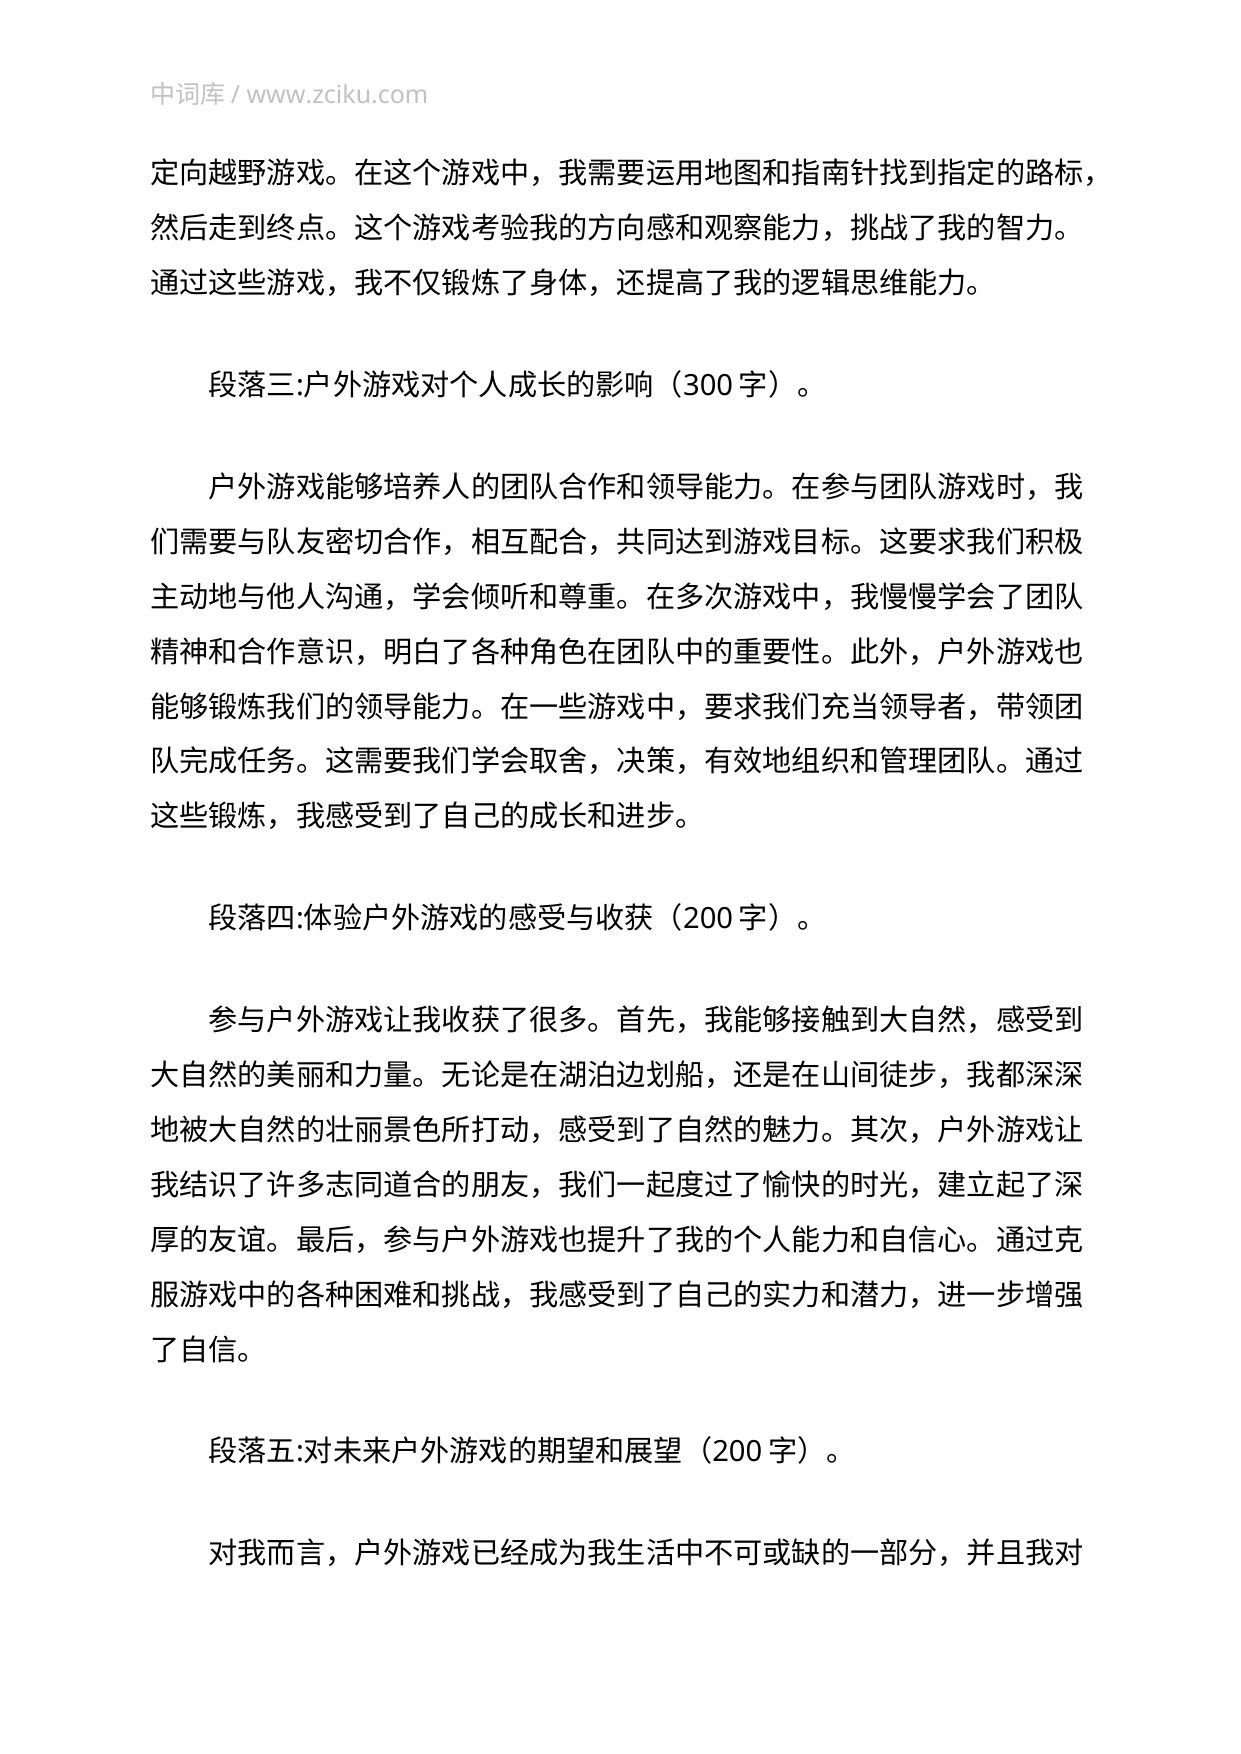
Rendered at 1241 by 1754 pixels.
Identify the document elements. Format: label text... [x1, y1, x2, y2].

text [150, 150, 1090, 302]
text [150, 1530, 1090, 1572]
text 户外游戏能够培养人的团队合作和领导能力。在参与团队游戏时，我们需要与队友密切合作，相互配合，共同达到游戏目标。这要求我们积极主动地与他人沟通，学会倾听和尊重。在多次游戏中，我慢慢学会了团队精神和合作意识，明白了各种角色在团队中的重要性。此外，户外游戏也能够锻炼我们的领导能力。在一些游戏中，要求我们充当领导者，带领团队完成任务。这需要我们学会取舍，决策，有效地组织和管理团队。通过这些锻炼，我感受到了自己的成长和进步。 [150, 463, 1090, 835]
text 参与户外游戏让我收获了很多。首先，我能够接触到大自然，感受到大自然的美丽和力量。无论是在湖泊边划船，还是在山间徒步，我都深深地被大自然的壮丽景色所打动，感受到了自然的魅力。其次，户外游戏让我结识了许多志同道合的朋友，我们一起度过了愉快的时光，建立起了深厚的友谊。最后，参与户外游戏也提升了我的个人能力和自信心。通过克服游戏中的各种困难和挑战，我感受到了自己的实力和潜力，进一步增强了自信。 [150, 997, 1090, 1368]
text 段落四:体验户外游戏的感受与收获（200字）。 [150, 895, 1090, 937]
text 段落三:户外游戏对个人成长的影响（300字）。 [150, 362, 1090, 404]
text 段落五:对未来户外游戏的期望和展望（200字）。 [150, 1428, 1090, 1470]
